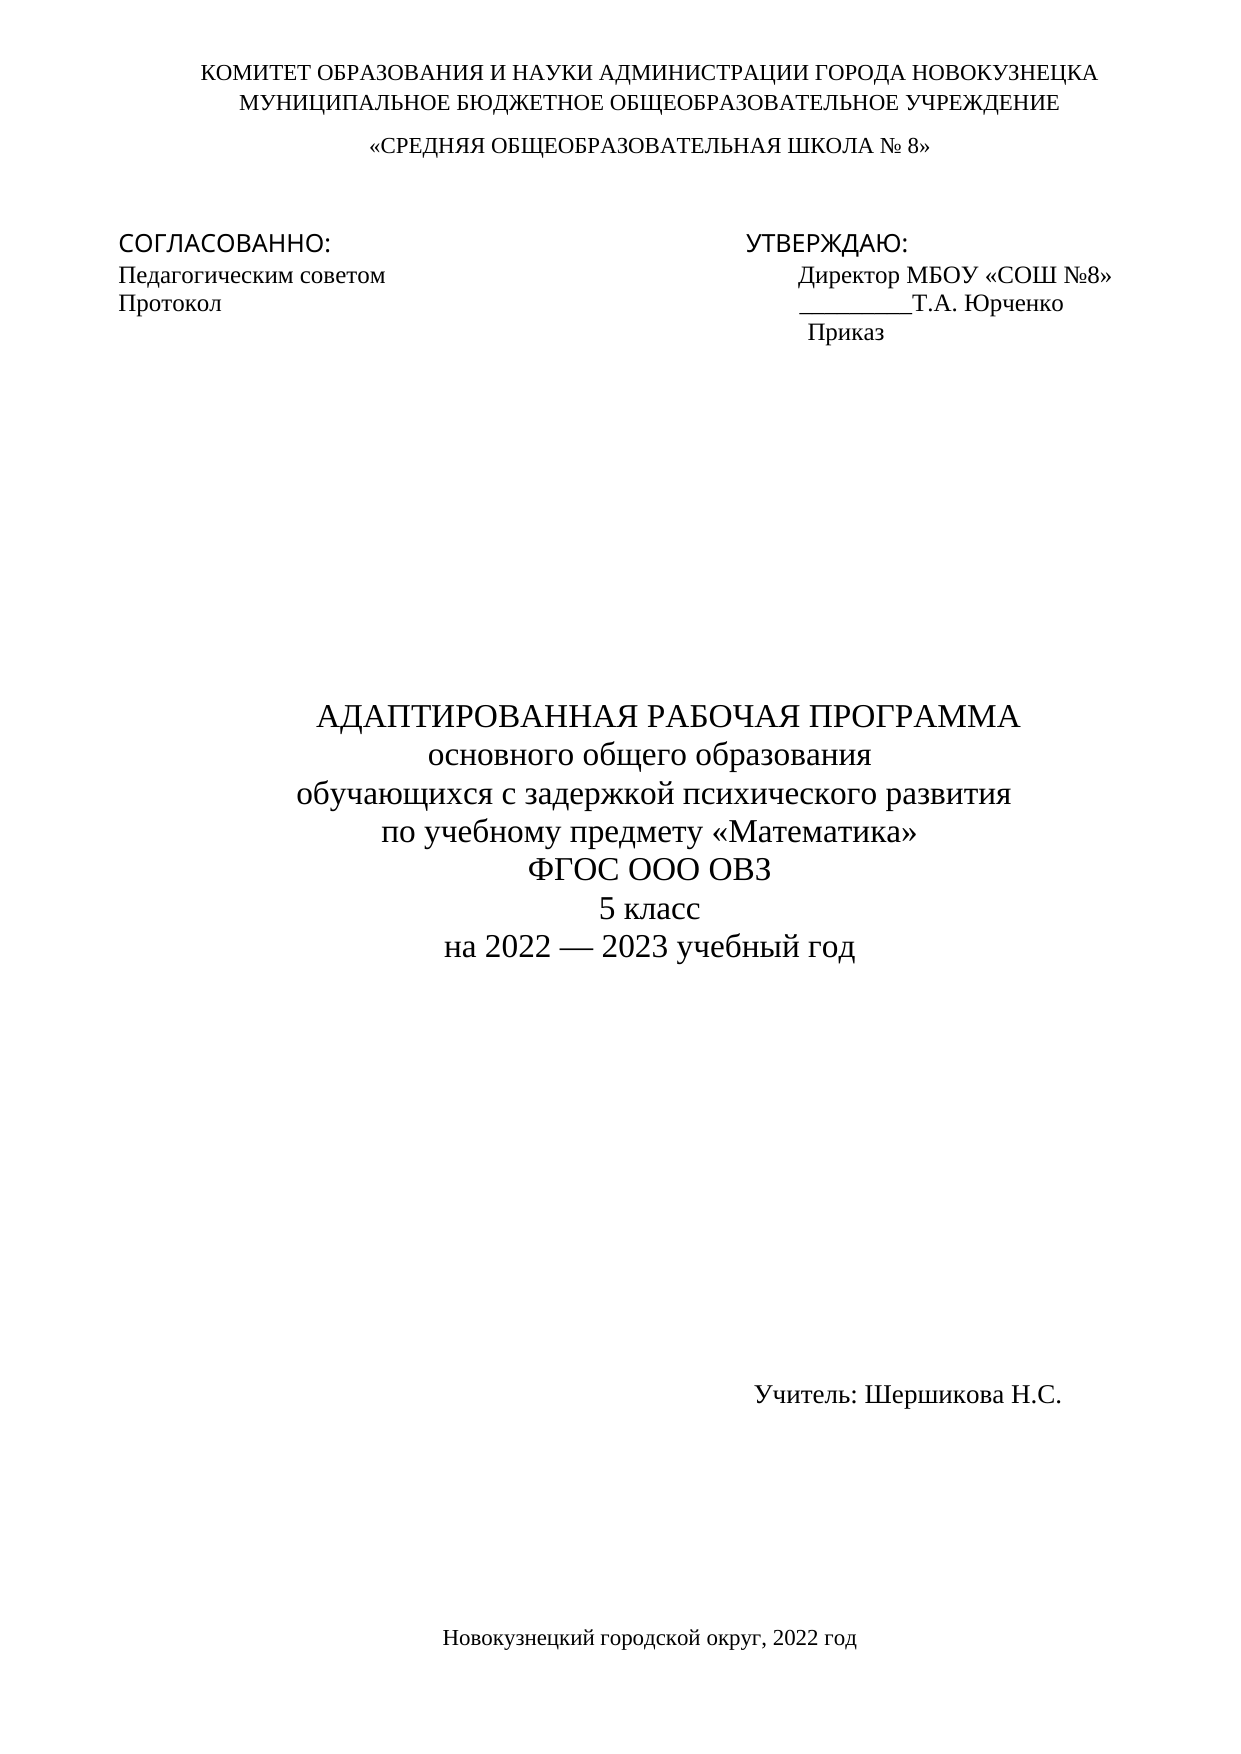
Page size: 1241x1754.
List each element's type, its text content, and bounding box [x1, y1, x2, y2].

text «СРЕДНЯЯ ОБЩЕОБРАЗОВАТЕЛЬНАЯ ШКОЛА № 8» [118, 132, 1181, 158]
text АДАПТИРОВАННАЯ РАБОЧАЯ ПРОГРАММА [156, 696, 1181, 735]
text основного общего образования [118, 735, 1181, 773]
text КОМИТЕТ ОБРАЗОВАНИЯ И НАУКИ АДМИНИСТРАЦИИ ГОРОДА НОВОКУЗНЕЦКА МУНИЦИПАЛЬНОЕ БЮДЖЕТНОЕ ОБЩЕОБРАЗОВАТЕЛЬНОЕ УЧРЕЖДЕНИЕ [118, 59, 1181, 116]
text на 2022 — 2023 учебный год [118, 926, 1181, 965]
text по учебному предмету «Математика» [118, 811, 1181, 850]
text Приказ [118, 317, 1181, 346]
text обучающихся с задержкой психического развития [118, 773, 1181, 811]
text Учитель: Шершикова Н.С. [634, 1378, 1181, 1409]
text 5 класс [118, 888, 1181, 926]
text ФГОС ООО ОВЗ [118, 850, 1181, 888]
text Протокол _________Т.А. Юрченко [118, 288, 1181, 317]
text Новокузнецкий городской округ, 2022 год [118, 1624, 1181, 1650]
text СОГЛАСОВАННО: УТВЕРЖДАЮ: [118, 226, 1181, 260]
text Педагогическим советом Директор МБОУ «СОШ №8» [118, 260, 1181, 288]
